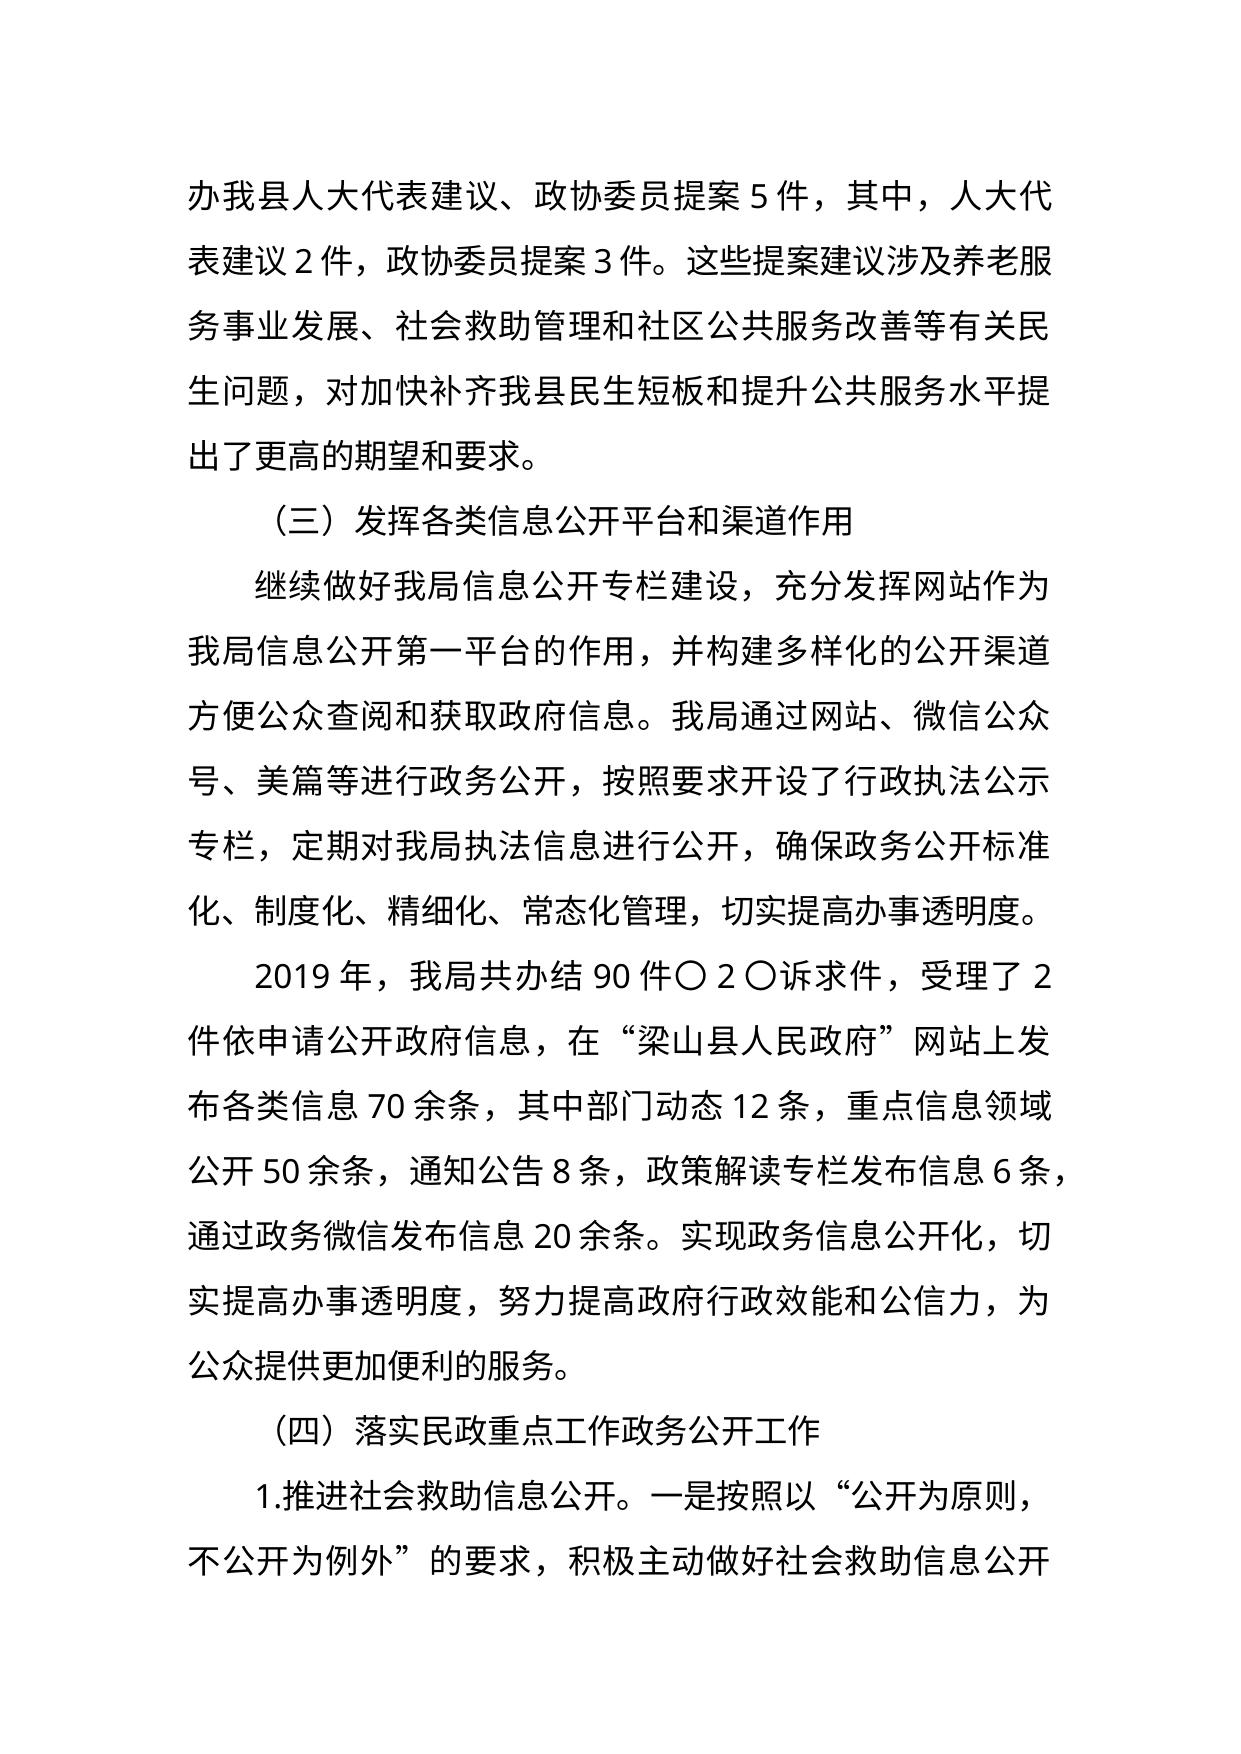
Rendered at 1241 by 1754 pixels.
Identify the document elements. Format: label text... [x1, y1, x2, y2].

text （三）发挥各类信息公开平台和渠道作用 [187, 487, 1053, 552]
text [187, 1462, 1053, 1592]
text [187, 162, 1053, 487]
text 2019年，我局共办结90件〇2〇诉求件，受理了2件依申请公开政府信息，在“梁山县人民政府”网站上发布各类信息70余条，其中部门动态12条，重点信息领域公开50余条，通知公告8条，政策解读专栏发布信息6条，通过政务微信发布信息20余条。实现政务信息公开化，切实提高办事透明度，努力提高政府行政效能和公信力，为公众提供更加便利的服务。 [187, 942, 1053, 1397]
text 继续做好我局信息公开专栏建设，充分发挥网站作为我局信息公开第一平台的作用，并构建多样化的公开渠道，方便公众查阅和获取政府信息。我局通过网站、微信公众号、美篇等进行政务公开，按照要求开设了行政执法公示专栏，定期对我局执法信息进行公开，确保政务公开标准化、制度化、精细化、常态化管理，切实提高办事透明度。 [187, 552, 1053, 942]
text （四）落实民政重点工作政务公开工作 [187, 1397, 1053, 1462]
